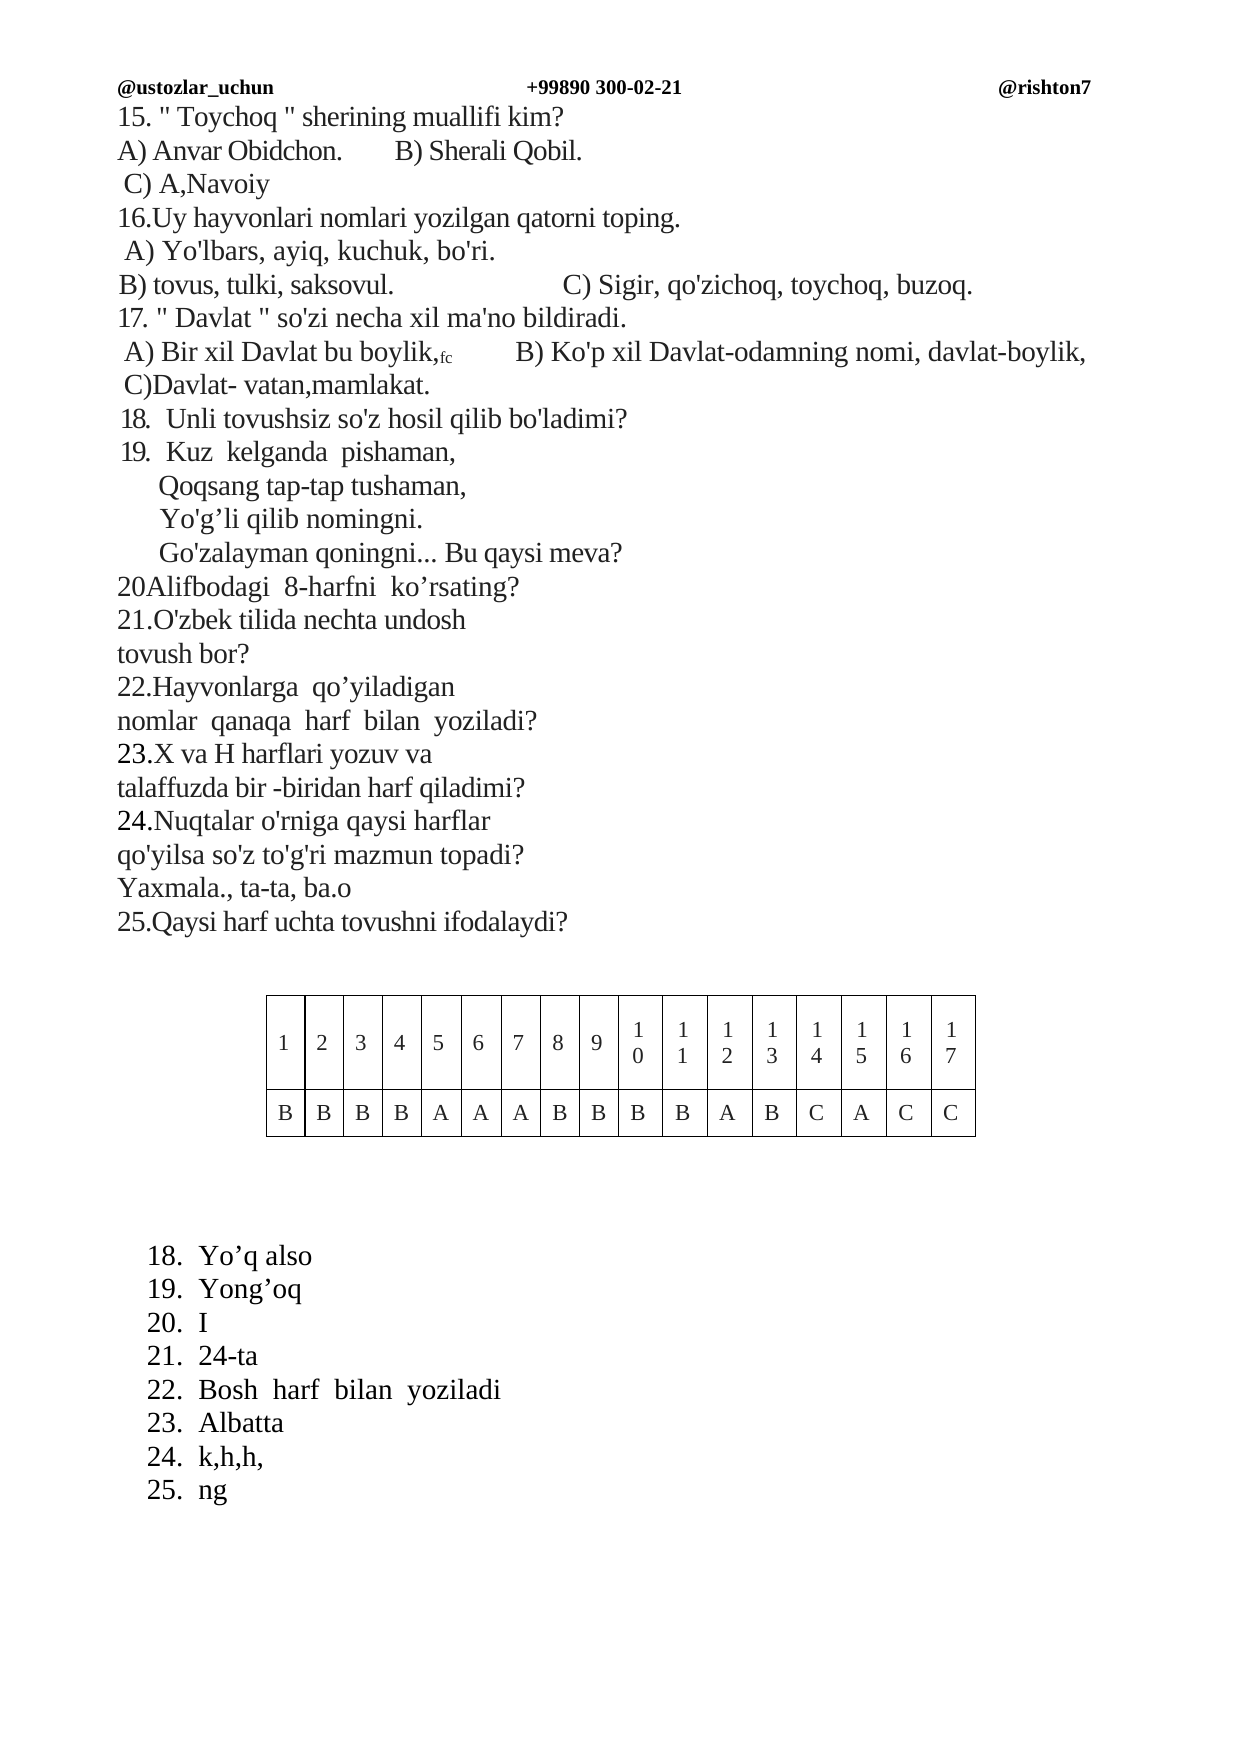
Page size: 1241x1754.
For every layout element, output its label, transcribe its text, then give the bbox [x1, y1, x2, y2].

table_header 10 [619, 996, 662, 1088]
text 20Alifbodagi 8-harfni ko’rsating? 21.O'zbek tilida nechta undosh tovush bor? 22.Hayvonlarga qo’yiladigan nomlar qanaqa harf bilan yoziladi? 23.X va H harflari yozuv va talaffuzda bir -biridan harf qiladimi? 24.Nuqtalar o'rniga qaysi harflar qo'yilsa so'z to'g'ri mazmun topadi? Yaxmala., ta-ta, ba.o [117, 569, 540, 904]
table_cell B [267, 1090, 304, 1136]
table_cell B [619, 1090, 662, 1136]
list Kuz kelganda pishaman, [119, 434, 1125, 468]
list 24-ta [147, 1338, 1125, 1372]
list k,h,h, [147, 1439, 1125, 1472]
table_header 14 [797, 996, 841, 1088]
table_cell B [753, 1090, 796, 1136]
list Yo’q also [147, 1238, 1125, 1271]
table_cell B [306, 1090, 343, 1136]
table_cell A [708, 1090, 752, 1136]
text 17. " Davlat " so'zi necha xil ma'no bildiradi. [117, 300, 1125, 334]
list ng [147, 1472, 1125, 1506]
text C)Davlat- vatan,mamlakat. [117, 367, 1125, 401]
text A) Bir xil Davlat bu boylik,fc B) Ko'p xil Davlat-odamning nomi, davlat-boylik, [117, 334, 1125, 367]
table_header 17 [932, 996, 975, 1088]
table_header 16 [887, 996, 931, 1088]
text B) tovus, tulki, saksovul. C) Sigir, qo'zichoq, toychoq, buzoq. [118, 267, 1125, 300]
table_cell A [842, 1090, 886, 1136]
text Qoqsang tap-tap tushaman, [117, 468, 1125, 502]
table_header 15 [842, 996, 886, 1088]
table_cell B [541, 1090, 579, 1136]
table_header 3 [344, 996, 382, 1088]
table_header 2 [306, 996, 343, 1088]
table_header 6 [462, 996, 501, 1088]
list Albatta [147, 1405, 1125, 1439]
table_cell B [383, 1090, 421, 1136]
text 15. " Toychoq " sherining muallifi kim? A) Anvar Obidchon. B) Sherali Qobil. [117, 99, 657, 166]
table_cell A [422, 1090, 461, 1136]
table_cell B [344, 1090, 382, 1136]
text C) A,Navoiy [117, 166, 657, 200]
list Yong’oq [147, 1271, 1125, 1305]
table_cell B [663, 1090, 707, 1136]
list I [147, 1305, 1125, 1338]
table_header 7 [502, 996, 540, 1088]
table_cell B [580, 1090, 618, 1136]
table_header 5 [422, 996, 461, 1088]
table_header 1 [267, 996, 304, 1088]
table_cell C [887, 1090, 931, 1136]
text 25.Qaysi harf uchta tovushni ifodalaydi? [117, 904, 716, 962]
table_header 9 [580, 996, 618, 1088]
table_cell C [797, 1090, 841, 1136]
text 16.Uy hayvonlari nomlari yozilgan qatorni toping. A) Yo'lbars, ayiq, kuchuk, bo'ri. [117, 200, 833, 267]
table_cell C [932, 1090, 975, 1136]
table_header 8 [541, 996, 579, 1088]
table_header 12 [708, 996, 752, 1088]
text Yo'g’li qilib nomingni. [117, 502, 1125, 535]
table_cell A [462, 1090, 501, 1136]
list Unli tovushsiz so'z hosil qilib bo'ladimi? [119, 401, 657, 434]
list Bosh harf bilan yoziladi [147, 1372, 1125, 1405]
table_header 13 [753, 996, 796, 1088]
table_header 11 [663, 996, 707, 1088]
table_header 4 [383, 996, 421, 1088]
text Go'zalayman qoningni... Bu qaysi meva? [117, 535, 716, 569]
table_cell A [502, 1090, 540, 1136]
